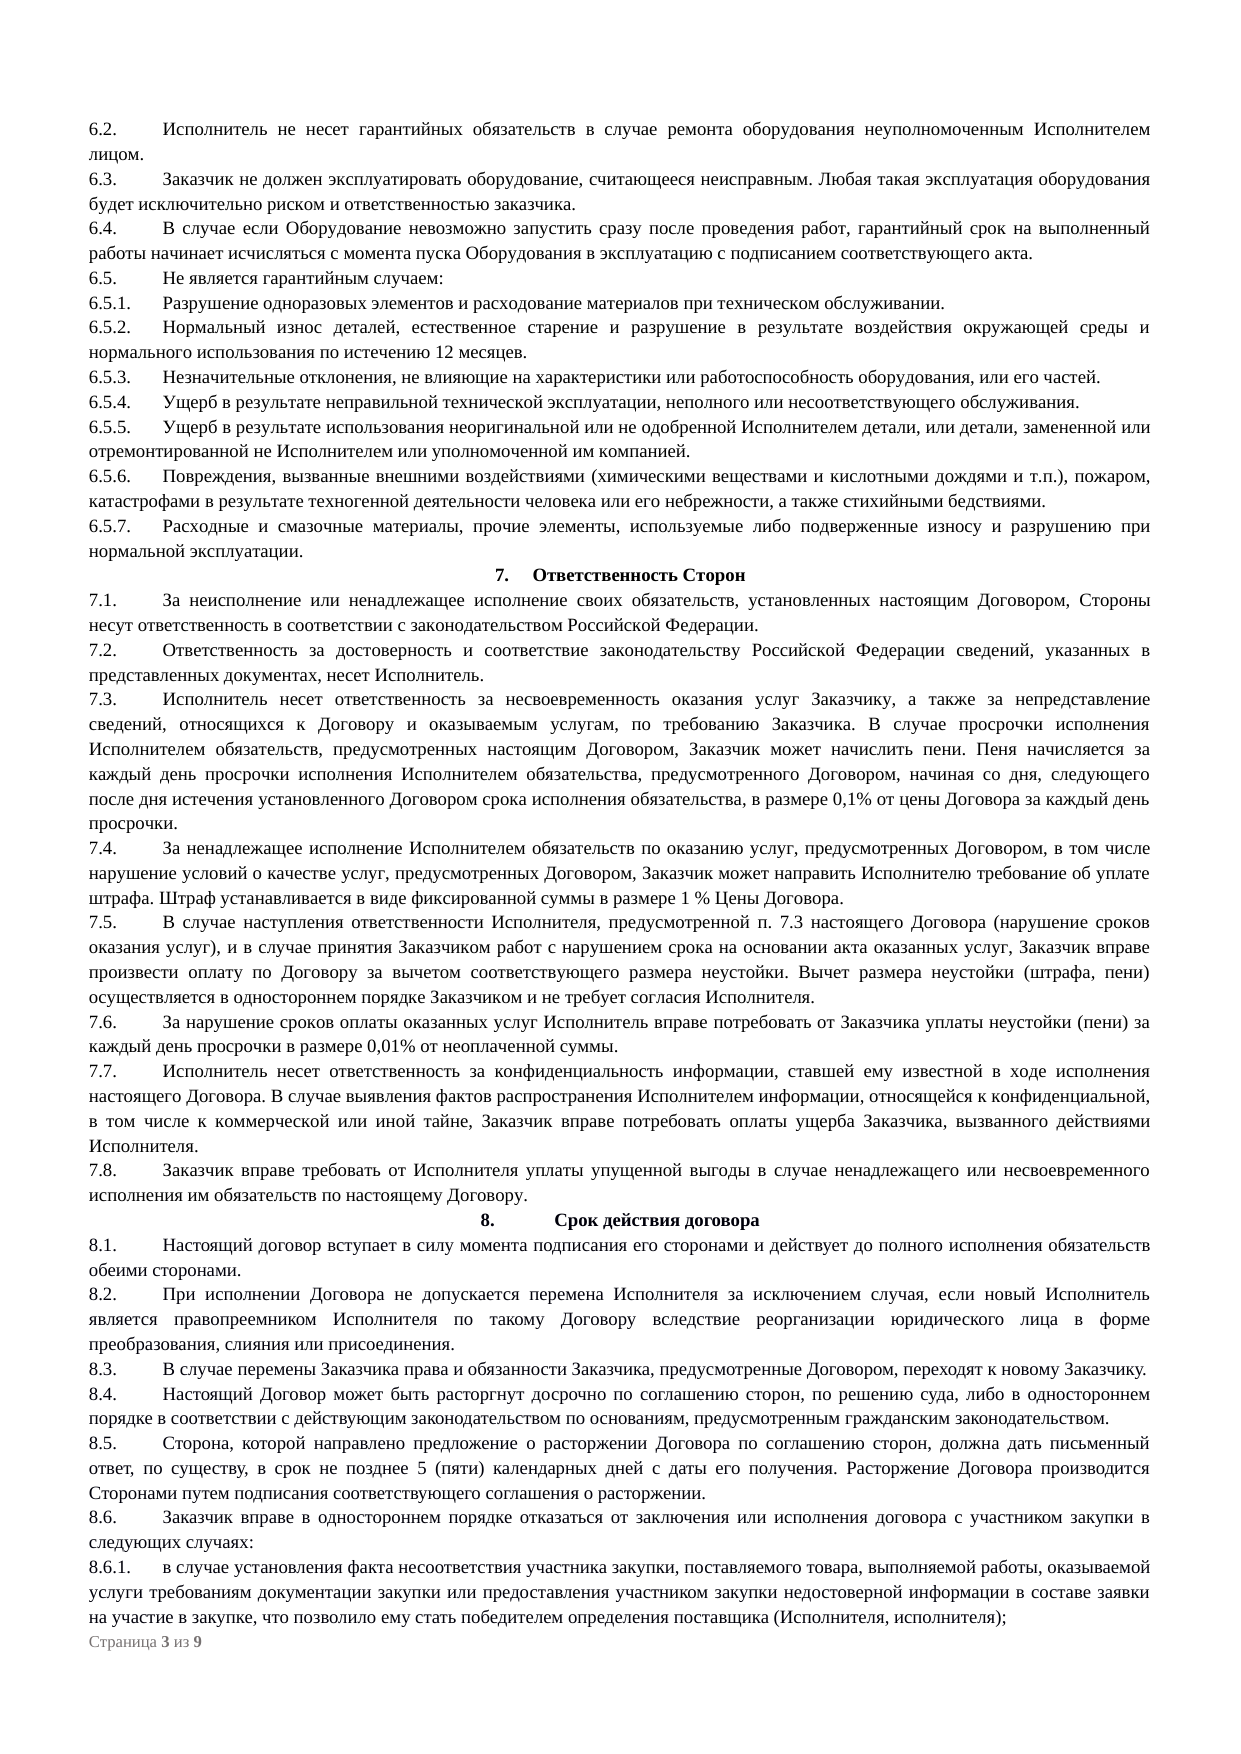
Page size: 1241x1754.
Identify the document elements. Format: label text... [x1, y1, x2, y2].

list За неисполнение или ненадлежащее исполнение своих обязательств, установленных настоящим Договором, Стороны несут ответственность в соответствии с законодательством Российской Федерации. [89, 589, 1152, 636]
list При исполнении Договора не допускается перемена Исполнителя за исключением случая, если новый Исполнитель является правопреемником Исполнителя по такому Договору вследствие реорганизации юридического лица в форме преобразования, слияния или присоединения. [89, 1283, 1152, 1354]
list Сторона, которой направлено предложение о расторжении Договора по соглашению сторон, должна дать письменный ответ, по существу, в срок не позднее 5 (пяти) календарных дней с даты его получения. Расторжение Договора производится Сторонами путем подписания соответствующего соглашения о расторжении. [89, 1432, 1152, 1503]
list Нормальный износ деталей, естественное старение и разрушение в результате воздействия окружающей среды и нормального использования по истечению 12 месяцев. [89, 316, 1152, 363]
list Заказчик вправе требовать от Исполнителя уплаты упущенной выгоды в случае ненадлежащего или несвоевременного исполнения им обязательств по настоящему Договору. [89, 1159, 1152, 1206]
list Ущерб в результате неправильной технической эксплуатации, неполного или несоответствующего обслуживания. [89, 391, 1152, 412]
list Заказчик не должен эксплуатировать оборудование, считающееся неисправным. Любая такая эксплуатация оборудования будет исключительно риском и ответственностью заказчика. [89, 168, 1152, 214]
list Настоящий Договор может быть расторгнут досрочно по соглашению сторон, по решению суда, либо в одностороннем порядке в соответствии с действующим законодательством по основаниям, предусмотренным гражданским законодательством. [89, 1382, 1152, 1429]
list в случае установления факта несоответствия участника закупки, поставляемого товара, выполняемой работы, оказываемой услуги требованиям документации закупки или предоставления участником закупки недостоверной информации в составе заявки на участие в закупке, что позволило ему стать победителем определения поставщика (Исполнителя, исполнителя); [89, 1556, 1152, 1627]
list Расходные и смазочные материалы, прочие элементы, используемые либо подверженные износу и разрушению при нормальной эксплуатации. [89, 515, 1152, 561]
list Ущерб в результате использования неоригинальной или не одобренной Исполнителем детали, или детали, замененной или отремонтированной не Исполнителем или уполномоченной им компанией. [89, 416, 1152, 462]
list Исполнитель не несет гарантийных обязательств в случае ремонта оборудования неуполномоченным Исполнителем лицом. [89, 118, 1152, 164]
list Незначительные отклонения, не влияющие на характеристики или работоспособность оборудования, или его частей. [89, 366, 1152, 388]
list За ненадлежащее исполнение Исполнителем обязательств по оказанию услуг, предусмотренных Договором, в том числе нарушение условий о качестве услуг, предусмотренных Договором, Заказчик может направить Исполнителю требование об уплате штрафа. Штраф устанавливается в виде фиксированной суммы в размере 1 % Цены Договора. [89, 837, 1152, 908]
list Исполнитель несет ответственность за несвоевременность оказания услуг Заказчику, а также за непредставление сведений, относящихся к Договору и оказываемым услугам, по требованию Заказчика. В случае просрочки исполнения Исполнителем обязательств, предусмотренных настоящим Договором, Заказчик может начислить пени. Пеня начисляется за каждый день просрочки исполнения Исполнителем обязательства, предусмотренного Договором, начиная со дня, следующего после дня истечения установленного Договором срока исполнения обязательства, в размере 0,1% от цены Договора за каждый день просрочки. [89, 688, 1152, 834]
list Ответственность Сторон [89, 564, 1152, 586]
list В случае наступления ответственности Исполнителя, предусмотренной п. 7.3 настоящего Договора (нарушение сроков оказания услуг), и в случае принятия Заказчиком работ с нарушением срока на основании акта оказанных услуг, Заказчик вправе произвести оплату по Договору за вычетом соответствующего размера неустойки. Вычет размера неустойки (штрафа, пени) осуществляется в одностороннем порядке Заказчиком и не требует согласия Исполнителя. [89, 911, 1152, 1007]
list Повреждения, вызванные внешними воздействиями (химическими веществами и кислотными дождями и т.п.), пожаром, катастрофами в результате техногенной деятельности человека или его небрежности, а также стихийными бедствиями. [89, 465, 1152, 512]
list B случае если Оборудование невозможно запустить сразу после проведения работ, гарантийный срок на выполненный работы начинает исчисляться с момента пуска Оборудования в эксплуатацию с подписанием соответствующего акта. [89, 217, 1152, 264]
list В случае перемены Заказчика права и обязанности Заказчика, предусмотренные Договором, переходят к новому Заказчику. [89, 1358, 1152, 1379]
list Заказчик вправе в одностороннем порядке отказаться от заключения или исполнения договора с участником закупки в следующих случаях: [89, 1506, 1152, 1553]
list Разрушение одноразовых элементов и расходование материалов при техническом обслуживании. [89, 292, 1152, 313]
list Срок действия договора [89, 1209, 1152, 1231]
list Не является гарантийным случаем: [89, 267, 1152, 288]
list Исполнитель несет ответственность за конфиденциальность информации, ставшей ему известной в ходе исполнения настоящего Договора. В случае выявления фактов распространения Исполнителем информации, относящейся к конфиденциальной, в том числе к коммерческой или иной тайне, Заказчик вправе потребовать оплаты ущерба Заказчика, вызванного действиями Исполнителя. [89, 1060, 1152, 1156]
list Настоящий договор вступает в силу момента подписания его сторонами и действует до полного исполнения обязательств обеими сторонами. [89, 1234, 1152, 1280]
list За нарушение сроков оплаты оказанных услуг Исполнитель вправе потребовать от Заказчика уплаты неустойки (пени) за каждый день просрочки в размере 0,01% от неоплаченной суммы. [89, 1011, 1152, 1057]
list Ответственность за достоверность и соответствие законодательству Российской Федерации сведений, указанных в представленных документах, несет Исполнитель. [89, 639, 1152, 685]
